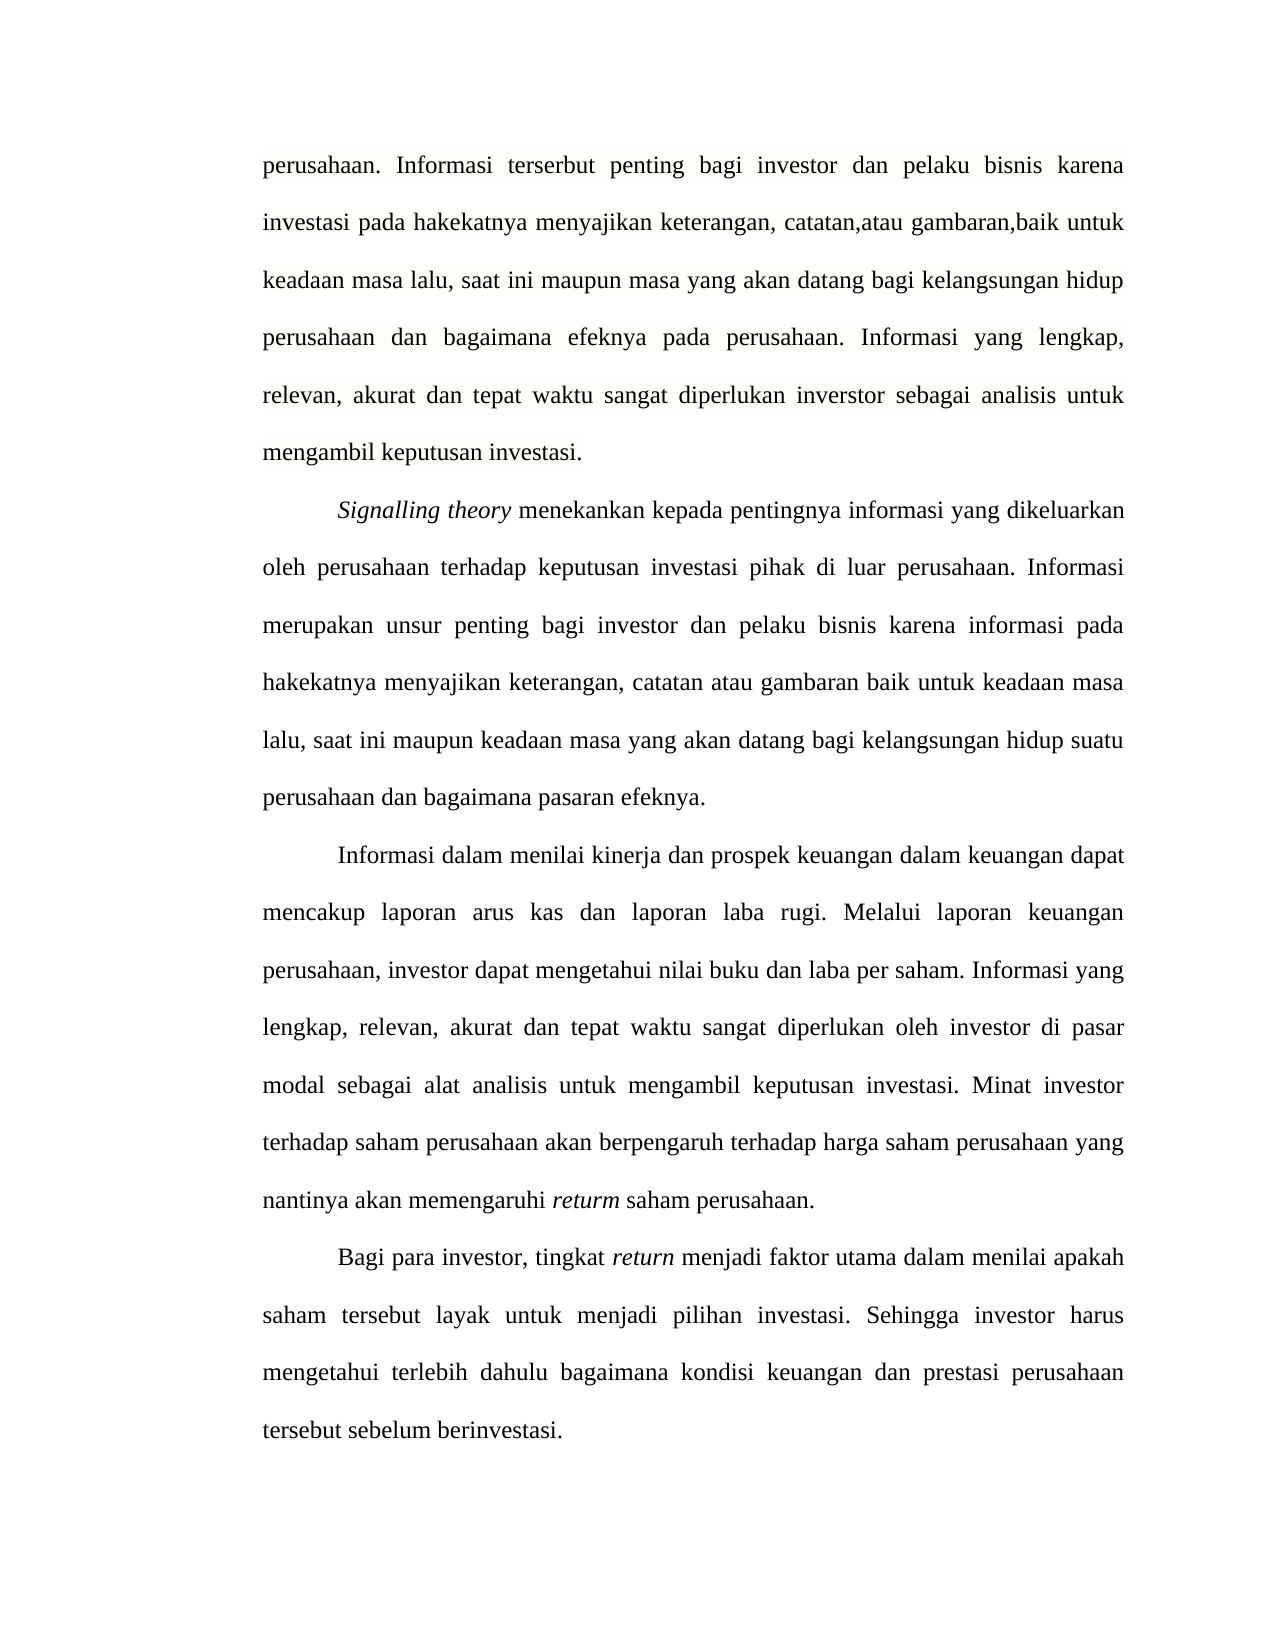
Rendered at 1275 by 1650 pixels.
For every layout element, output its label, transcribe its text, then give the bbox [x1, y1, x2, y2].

text Informasi dalam menilai kinerja dan prospek keuangan dalam keuangan dapat mencakup laporan arus kas dan laporan laba rugi. Melalui laporan keuangan perusahaan, investor dapat mengetahui nilai buku dan laba per saham. Informasi yang lengkap, relevan, akurat dan tepat waktu sangat diperlukan oleh investor di pasar modal sebagai alat analisis untuk mengambil keputusan investasi. Minat investor terhadap saham perusahaan akan berpengaruh terhadap harga saham perusahaan yang nantinya akan memengaruhi returm saham perusahaan. [262, 840, 1125, 1214]
text Signalling theory menekankan kepada pentingnya informasi yang dikeluarkan oleh perusahaan terhadap keputusan investasi pihak di luar perusahaan. Informasi merupakan unsur penting bagi investor dan pelaku bisnis karena informasi pada hakekatnya menyajikan keterangan, catatan atau gambaran baik untuk keadaan masa lalu, saat ini maupun keadaan masa yang akan datang bagi kelangsungan hidup suatu perusahaan dan bagaimana pasaran efeknya. [262, 495, 1125, 811]
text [262, 150, 1125, 402]
list Bagi para investor, tingkat return menjadi faktor utama dalam menilai apakah saham tersebut layak untuk menjadi pilihan investasi. Sehingga investor harus mengetahui terlebih dahulu bagaimana kondisi keuangan dan prestasi perusahaan tersebut sebelum berinvestasi. [262, 1242, 1125, 1444]
